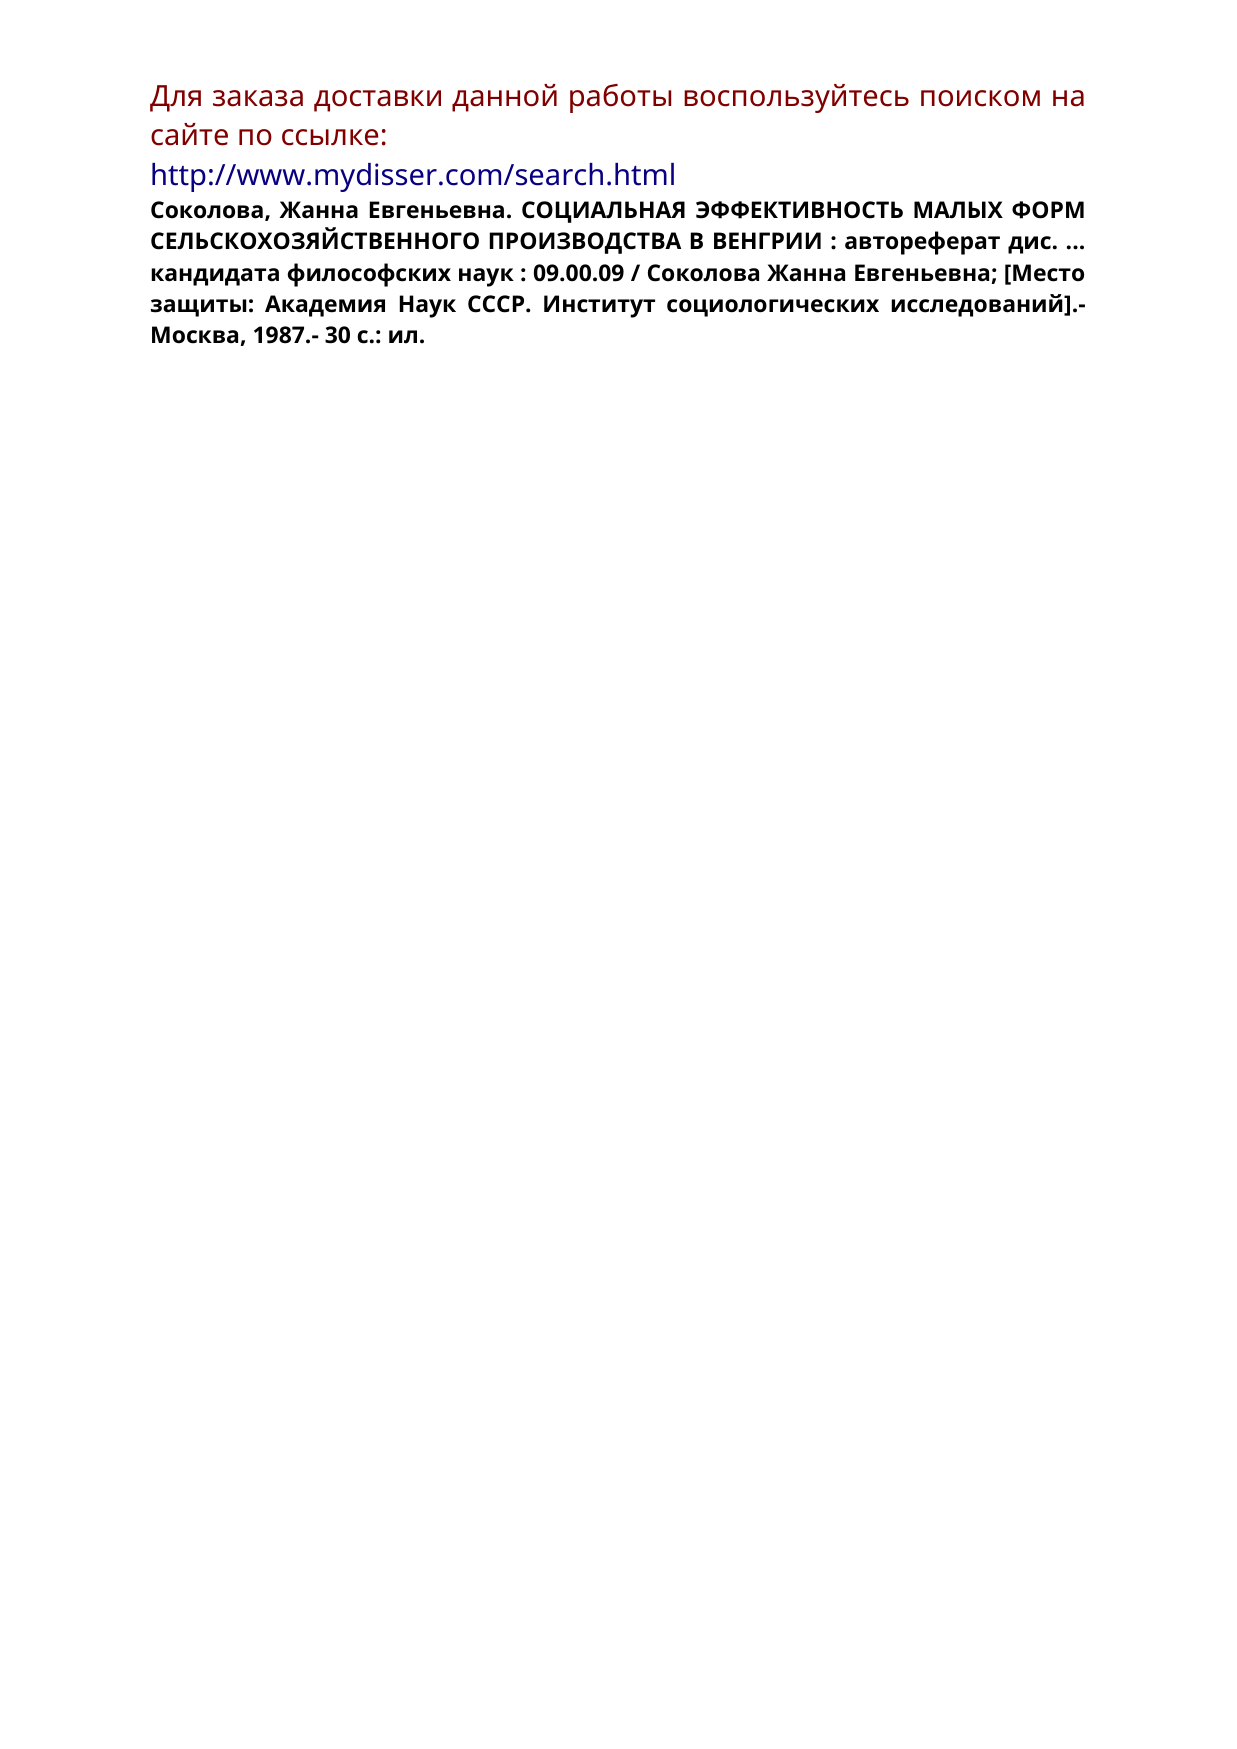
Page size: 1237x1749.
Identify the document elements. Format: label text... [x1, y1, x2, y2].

text Соколова, Жанна Евгеньевна. СОЦИАЛЬНАЯ ЭФФЕКТИВНОСТЬ МАЛЫХ ФОРМ СЕЛЬСКОХОЗЯЙСТВЕННОГО ПРОИЗВОДСТВА В ВЕНГРИИ : автореферат дис. ... кандидата философских наук : 09.00.09 / Соколова Жанна Евгеньевна; [Место защиты: Академия Наук СССР. Институт социологических исследований].- Москва, 1987.- 30 с.: ил. [150, 194, 1086, 350]
